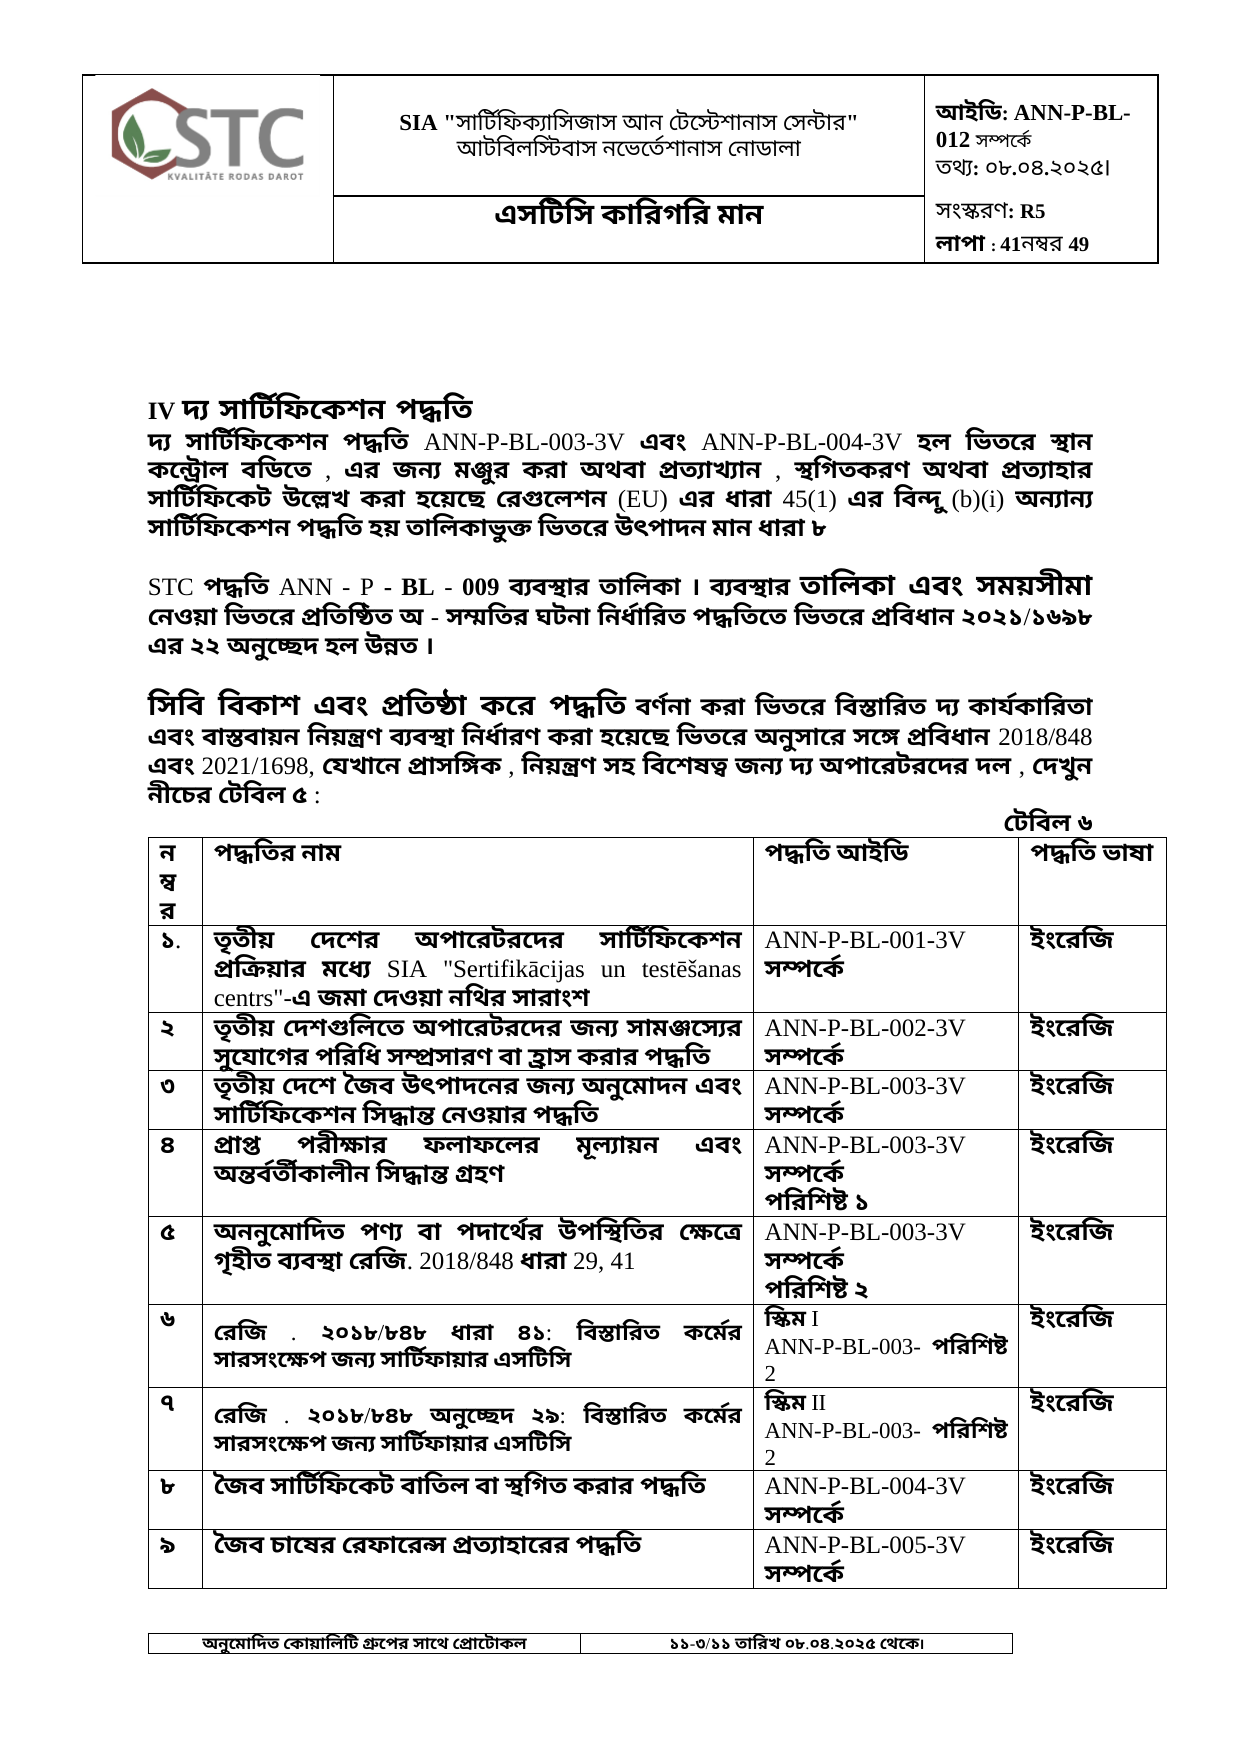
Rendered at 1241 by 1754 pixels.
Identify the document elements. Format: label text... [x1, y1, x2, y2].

table_cell ৬ [149, 1305, 202, 1387]
text টেবিল ৬ [148, 808, 1092, 837]
text দ্য সার্টিফিকেশন পদ্ধতি ANN-P-BL-003-3V এবং ANN-P-BL-004-3V হল ভিতরে স্থান কন্ট্রোল বডিতে , এর জন্য মঞ্জুর করা অথবা প্রত্যাখ্যান , স্থগিতকরণ অথবা প্রত্যাহার​​ সার্টিফিকেট উল্লেখ করা হয়েছে রেগুলেশন (EU) এর ধারা 45(1) এর বিন্দু (b)(i) অন্যান্য সার্টিফিকেশন পদ্ধতি হয় তালিকাভুক্ত ভিতরে উৎপাদন মান ধারা ৮ [148, 427, 1092, 542]
table_cell ইংরেজি [1019, 926, 1166, 1012]
table_cell ইংরেজি [1019, 1071, 1166, 1129]
table_cell ৭ [149, 1388, 202, 1470]
table_cell ৩ [149, 1071, 202, 1129]
table_cell জৈব চাষের রেফারেন্স প্রত্যাহারের পদ্ধতি [203, 1530, 753, 1587]
table_cell ২ [149, 1013, 202, 1070]
text সিবি বিকাশ এবং প্রতিষ্ঠা করে পদ্ধতি বর্ণনা করা ভিতরে বিস্তারিত দ্য কার্যকারিতা এবং​ বাস্তবায়ন​​ নিয়ন্ত্রণ ব্যবস্থা নির্ধারণ করা হয়েছে ভিতরে অনুসারে সঙ্গে প্রবিধান 2018/848 এবং 2021/1698, যেখানে প্রাসঙ্গিক , নিয়ন্ত্রণ সহ বিশেষত্ব জন্য দ্য অপারেটরদের দল , দেখুন নীচের টেবিল ৫ : [148, 688, 1092, 808]
table_cell ANN-P-BL-002-3V সম্পর্কে [754, 1013, 1018, 1070]
table_header নম্বর [149, 838, 202, 924]
table_cell ANN-P-BL-003-3V সম্পর্কে পরিশিষ্ট ২ [754, 1217, 1018, 1303]
table_cell ANN-P-BL-005-3V সম্পর্কে [754, 1530, 1018, 1587]
table_cell ANN-P-BL-004-3V সম্পর্কে [754, 1471, 1018, 1529]
table_header পদ্ধতি ভাষা [1019, 838, 1166, 924]
table_header পদ্ধতির নাম​ [203, 838, 753, 924]
picture [95, 75, 321, 197]
table_cell অননুমোদিত পণ্য বা পদার্থের উপস্থিতির ক্ষেত্রে গৃহীত ব্যবস্থা রেজি. 2018/848 ধারা 29, 41 [203, 1217, 753, 1303]
table_cell জৈব সার্টিফিকেট বাতিল বা স্থগিত করার পদ্ধতি [203, 1471, 753, 1529]
table_cell ইংরেজি [1019, 1130, 1166, 1216]
table_cell ইংরেজি [1019, 1388, 1166, 1470]
table_cell ৮ [149, 1471, 202, 1529]
table_cell ৯ [149, 1530, 202, 1587]
table_cell তৃতীয় দেশে জৈব উৎপাদনের জন্য অনুমোদন এবং সার্টিফিকেশন সিদ্ধান্ত নেওয়ার পদ্ধতি [203, 1071, 753, 1129]
table_cell ইংরেজি [1019, 1217, 1166, 1303]
table_cell ১. [149, 926, 202, 1012]
subtitle IV দ্য সার্টিফিকেশন পদ্ধতি [148, 393, 1092, 427]
table_cell স্কিম II ANN-P-BL-003- পরিশিষ্ট 2 [754, 1388, 1018, 1470]
table_cell ৫ [149, 1217, 202, 1303]
table_cell তৃতীয় দেশের অপারেটরদের সার্টিফিকেশন প্রক্রিয়ার মধ্যে SIA "Sertifikācijas un testēšanas centrs"-এ জমা দেওয়া নথির সারাংশ [203, 926, 753, 1012]
table_cell রেজি . ২০১৮/৮৪৮ অনুচ্ছেদ ২৯: বিস্তারিত কর্মের সারসংক্ষেপ​ জন্য সার্টিফায়ার এসটিসি [203, 1388, 753, 1470]
table_cell ANN-P-BL-003-3V সম্পর্কে পরিশিষ্ট ১ [754, 1130, 1018, 1216]
table_cell স্কিম I ANN-P-BL-003- পরিশিষ্ট 2 [754, 1305, 1018, 1387]
table_cell ইংরেজি [1019, 1471, 1166, 1529]
text STC পদ্ধতি ANN - P - BL - 009 ব্যবস্থার তালিকা । ব্যবস্থার তালিকা এবং সময়সীমা নেওয়া ভিতরে প্রতিষ্ঠিত অ - সম্মতির ঘটনা নির্ধারিত পদ্ধতিতে​ ভিতরে প্রবিধান ২০২১/১৬৯৮ এর ২২ অনুচ্ছেদ হল উন্নত । [148, 568, 1092, 659]
table_cell ANN-P-BL-003-3V সম্পর্কে [754, 1071, 1018, 1129]
table_header পদ্ধতি আইডি [754, 838, 1018, 924]
table_cell ইংরেজি [1019, 1305, 1166, 1387]
table_cell ANN-P-BL-001-3V সম্পর্কে [754, 926, 1018, 1012]
table_cell ইংরেজি [1019, 1013, 1166, 1070]
table_cell ইংরেজি [1019, 1530, 1166, 1587]
table_cell প্রাপ্ত পরীক্ষার ফলাফলের মূল্যায়ন এবং অন্তর্বর্তীকালীন সিদ্ধান্ত গ্রহণ [203, 1130, 753, 1216]
table_cell তৃতীয় দেশগুলিতে অপারেটরদের জন্য সামঞ্জস্যের সুযোগের পরিধি সম্প্রসারণ বা হ্রাস করার পদ্ধতি [203, 1013, 753, 1070]
table_cell ৪ [149, 1130, 202, 1216]
table_cell রেজি . ২০১৮/৮৪৮ ধারা ৪১: বিস্তারিত কর্মের সারসংক্ষেপ​ জন্য সার্টিফায়ার এসটিসি [203, 1305, 753, 1387]
